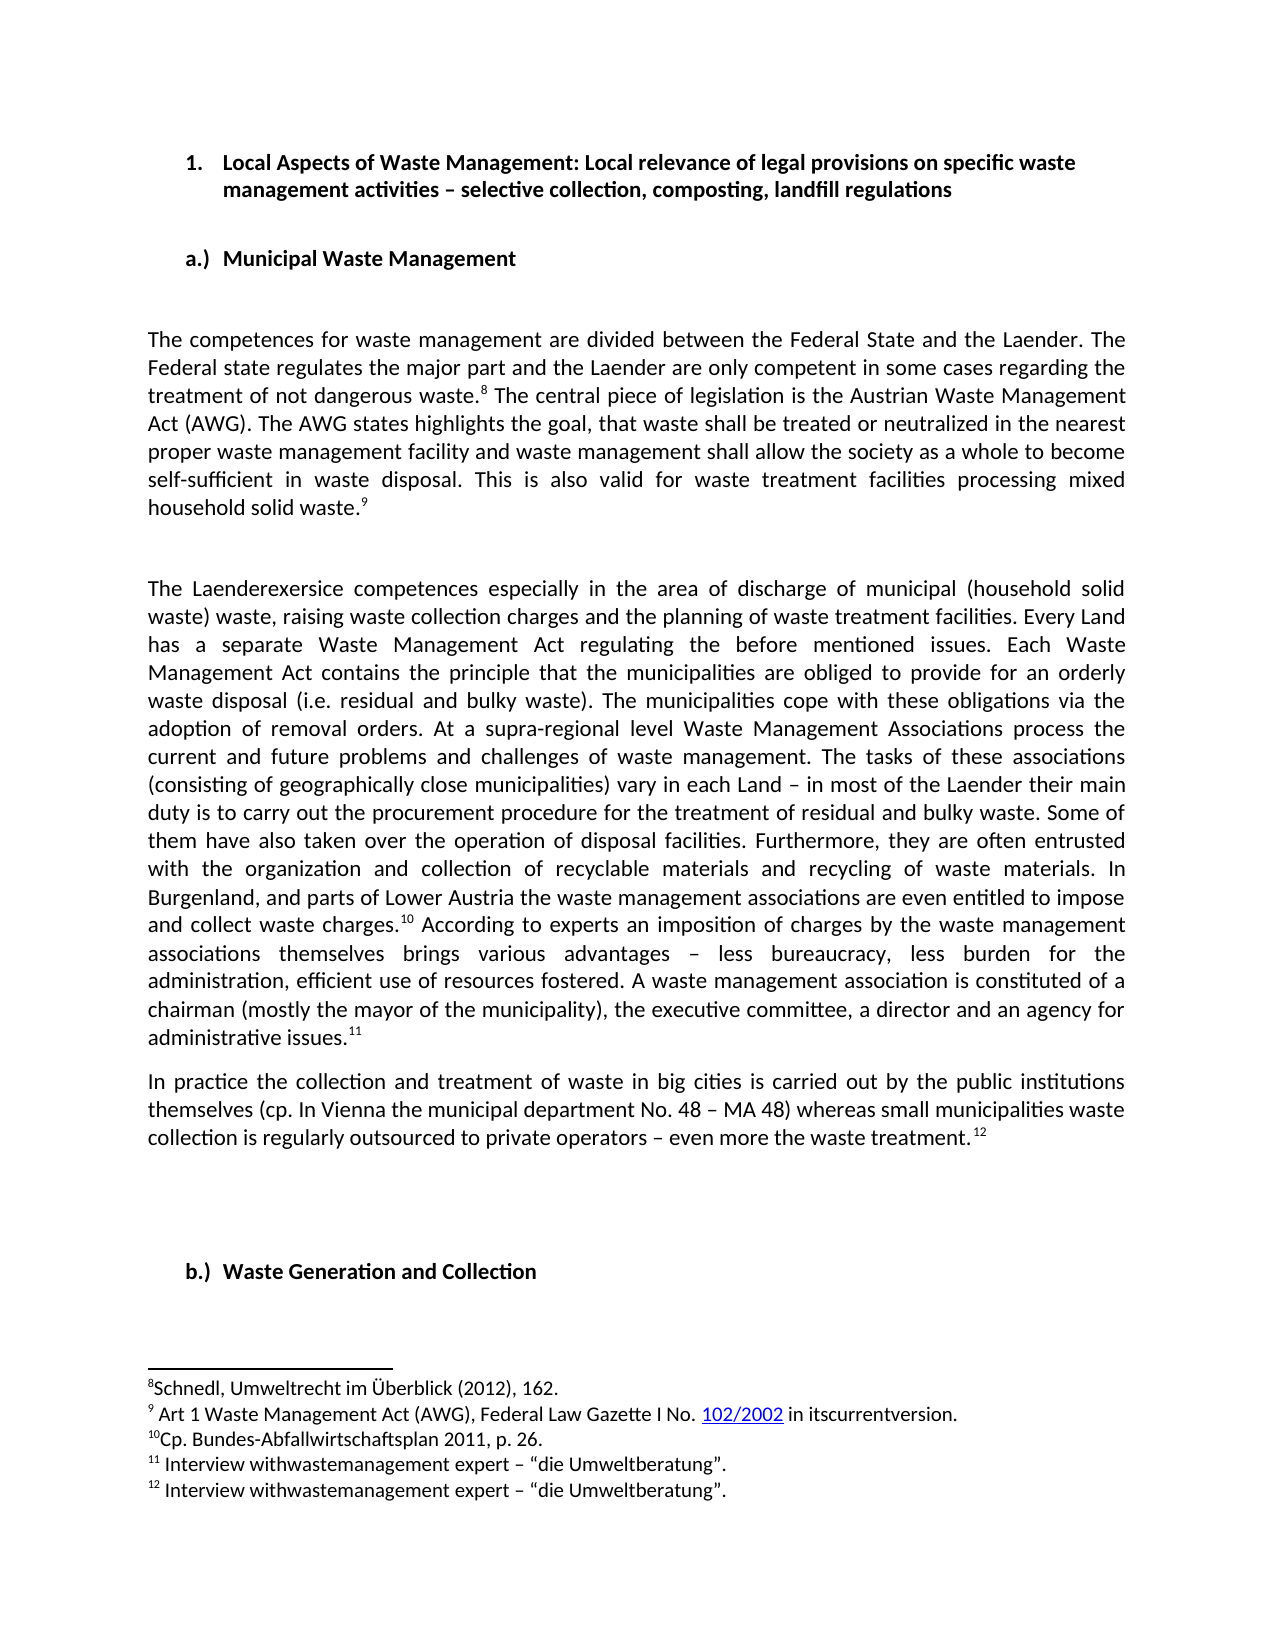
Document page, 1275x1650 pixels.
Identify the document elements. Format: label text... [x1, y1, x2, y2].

list Local Aspects of Waste Management: Local relevance of legal provisions on specific waste management activities – selective collection, composting, landfill regulations [185, 148, 1127, 204]
text The competences for waste management are divided between the Federal State and the Laender. The Federal state regulates the major part and the Laender are only competent in some cases regarding the treatment of not dangerous waste. The central piece of legislation is the Austrian Waste Management Act (AWG). The AWG states highlights the goal, that waste shall be treated or neutralized in the nearest proper waste management facility and waste management shall allow the society as a whole to become self-sufficient in waste disposal. This is also valid for waste treatment facilities processing mixed household solid waste. [148, 325, 1127, 521]
list Waste Generation and Collection [185, 1257, 1127, 1286]
text In practice the collection and treatment of waste in big cities is carried out by the public institutions themselves (cp. In Vienna the municipal department No. 48 – MA 48) whereas small municipalities waste collection is regularly outsourced to private operators – even more the waste treatment. [148, 1067, 1127, 1151]
text The Laenderexersice competences especially in the area of discharge of municipal (household solid waste) waste, raising waste collection charges and the planning of waste treatment facilities. Every Land has a separate Waste Management Act regulating the before mentioned issues. Each Waste Management Act contains the principle that the municipalities are obliged to provide for an orderly waste disposal (i.e. residual and bulky waste). The municipalities cope with these obligations via the adoption of removal orders. At a supra-regional level Waste Management Associations process the current and future problems and challenges of waste management. The tasks of these associations (consisting of geographically close municipalities) vary in each Land – in most of the Laender their main duty is to carry out the procurement procedure for the treatment of residual and bulky waste. Some of them have also taken over the operation of disposal facilities. Furthermore, they are often entrusted with the organization and collection of recyclable materials and recycling of waste materials. In Burgenland, and parts of Lower Austria the waste management associations are even entitled to impose and collect waste charges. According to experts an imposition of charges by the waste management associations themselves brings various advantages – less bureaucracy, less burden for the administration, efficient use of resources fostered. A waste management association is constituted of a chairman (mostly the mayor of the municipality), the executive committee, a director and an agency for administrative issues. [148, 574, 1127, 1051]
list Municipal Waste Management [185, 244, 1127, 272]
